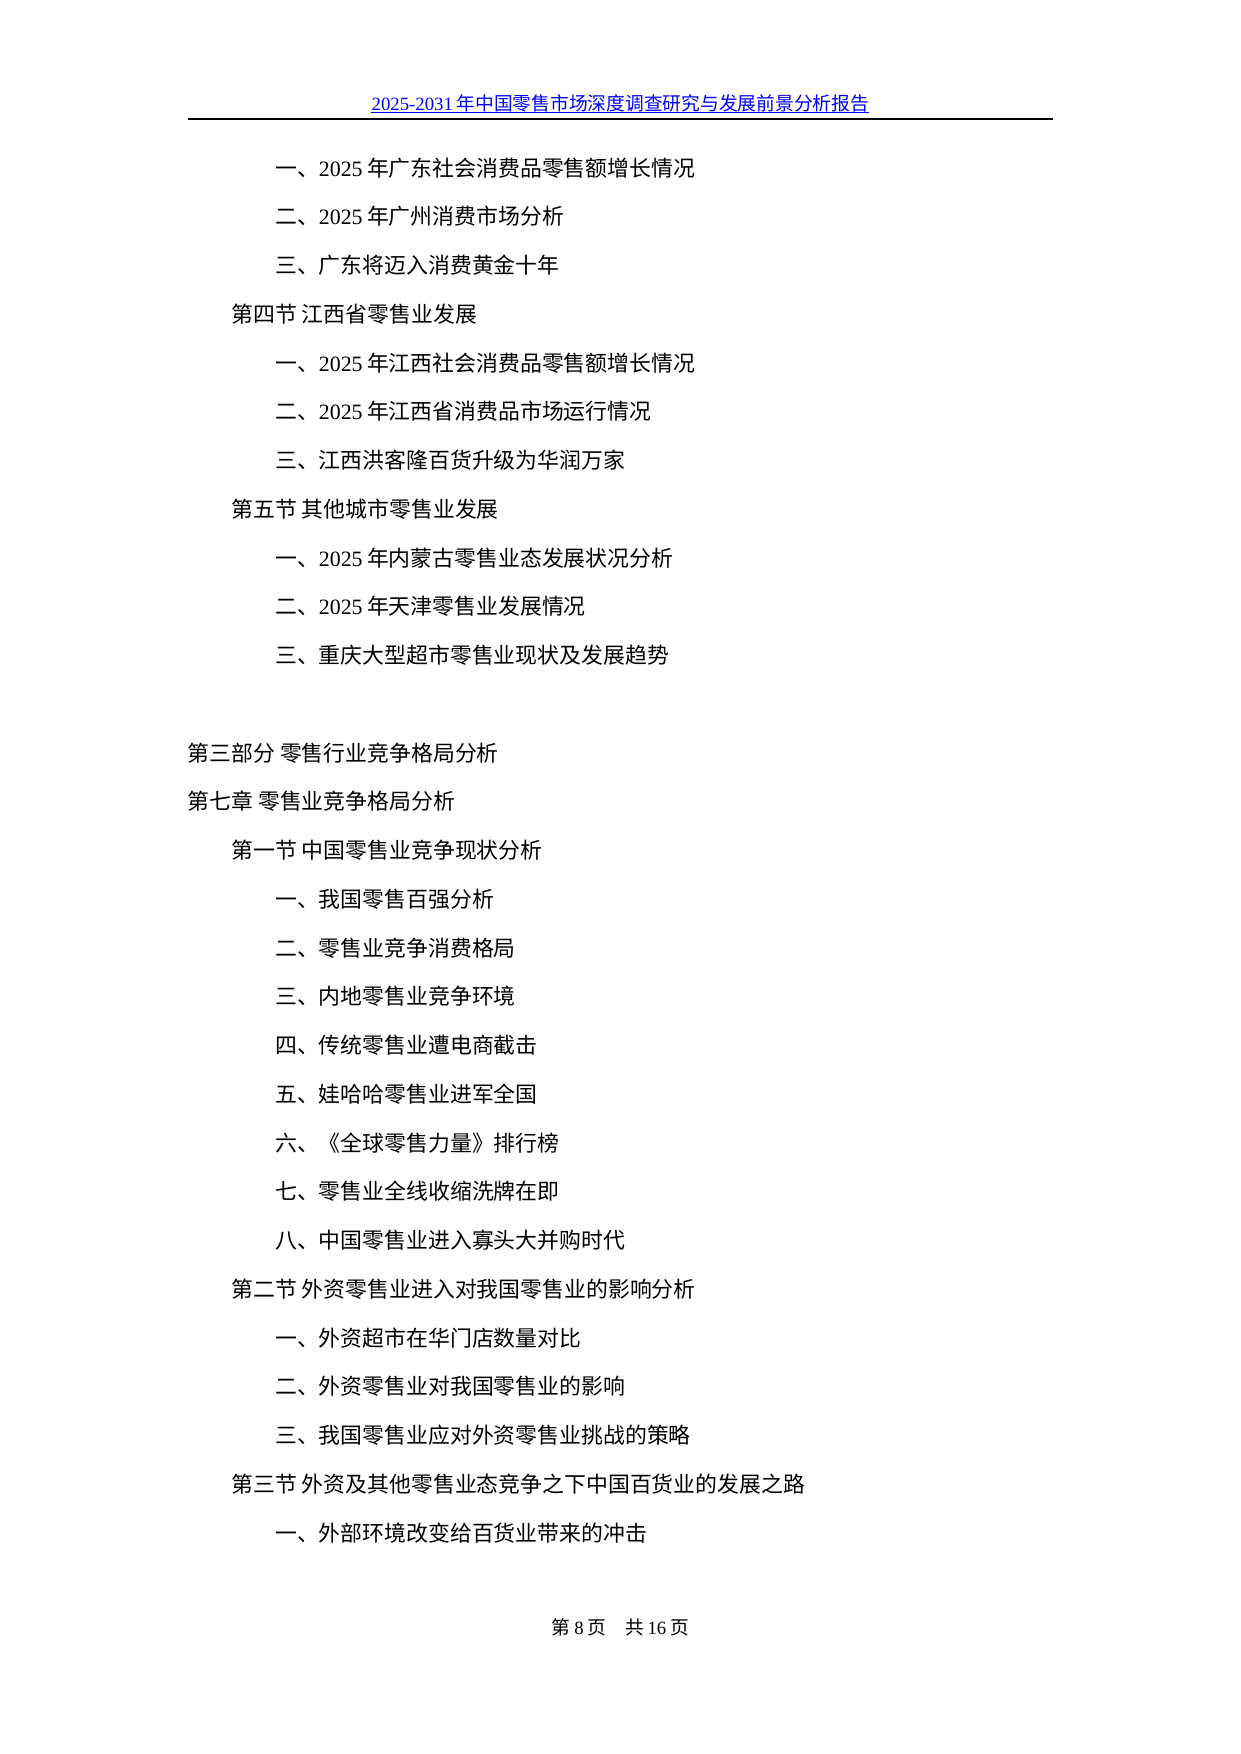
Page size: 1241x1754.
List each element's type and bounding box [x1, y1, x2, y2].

text [187, 150, 1053, 1548]
